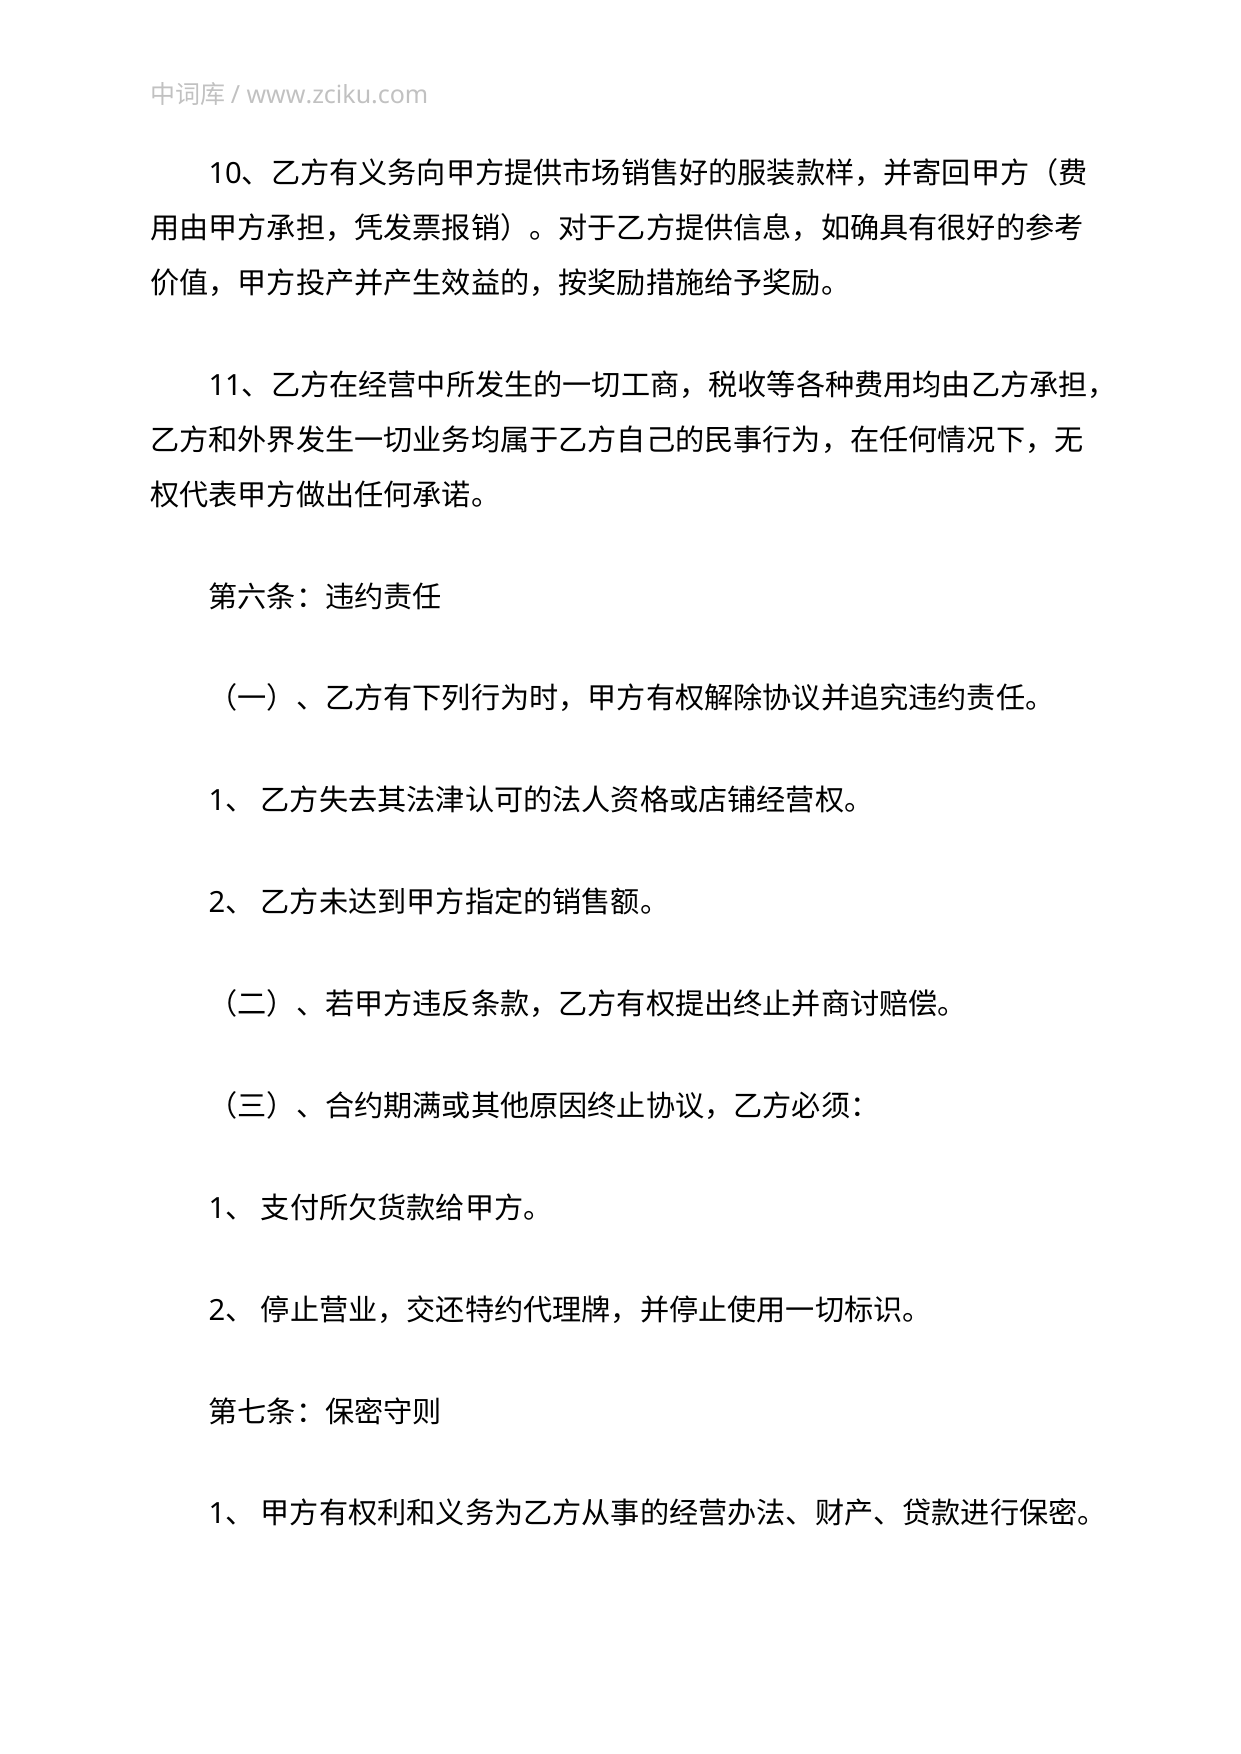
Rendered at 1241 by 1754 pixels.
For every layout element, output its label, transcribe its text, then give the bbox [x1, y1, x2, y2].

text 1、 支付所欠货款给甲方。 [150, 1184, 1090, 1227]
text 第六条：违约责任 [150, 573, 1090, 616]
text 10、乙方有义务向甲方提供市场销售好的服装款样，并寄回甲方（费用由甲方承担，凭发票报销）。对于乙方提供信息，如确具有很好的参考价值，甲方投产并产生效益的，按奖励措施给予奖励。 [150, 150, 1090, 302]
text 第七条：保密守则 [150, 1388, 1090, 1431]
text 11、乙方在经营中所发生的一切工商，税收等各种费用均由乙方承担，乙方和外界发生一切业务均属于乙方自己的民事行为，在任何情况下，无权代表甲方做出任何承诺。 [150, 362, 1090, 514]
text 2、 停止营业，交还特约代理牌，并停止使用一切标识。 [150, 1286, 1090, 1329]
text （三）、合约期满或其他原因终止协议，乙方必须： [150, 1083, 1090, 1125]
text 1、 乙方失去其法津认可的法人资格或店铺经营权。 [150, 777, 1090, 819]
text （二）、若甲方违反条款，乙方有权提出终止并商讨赔偿。 [150, 981, 1090, 1023]
text （一）、乙方有下列行为时，甲方有权解除协议并追究违约责任。 [150, 675, 1090, 717]
text 2、 乙方未达到甲方指定的销售额。 [150, 879, 1090, 921]
text 1、 甲方有权利和义务为乙方从事的经营办法、财产、贷款进行保密。 [150, 1490, 1090, 1532]
